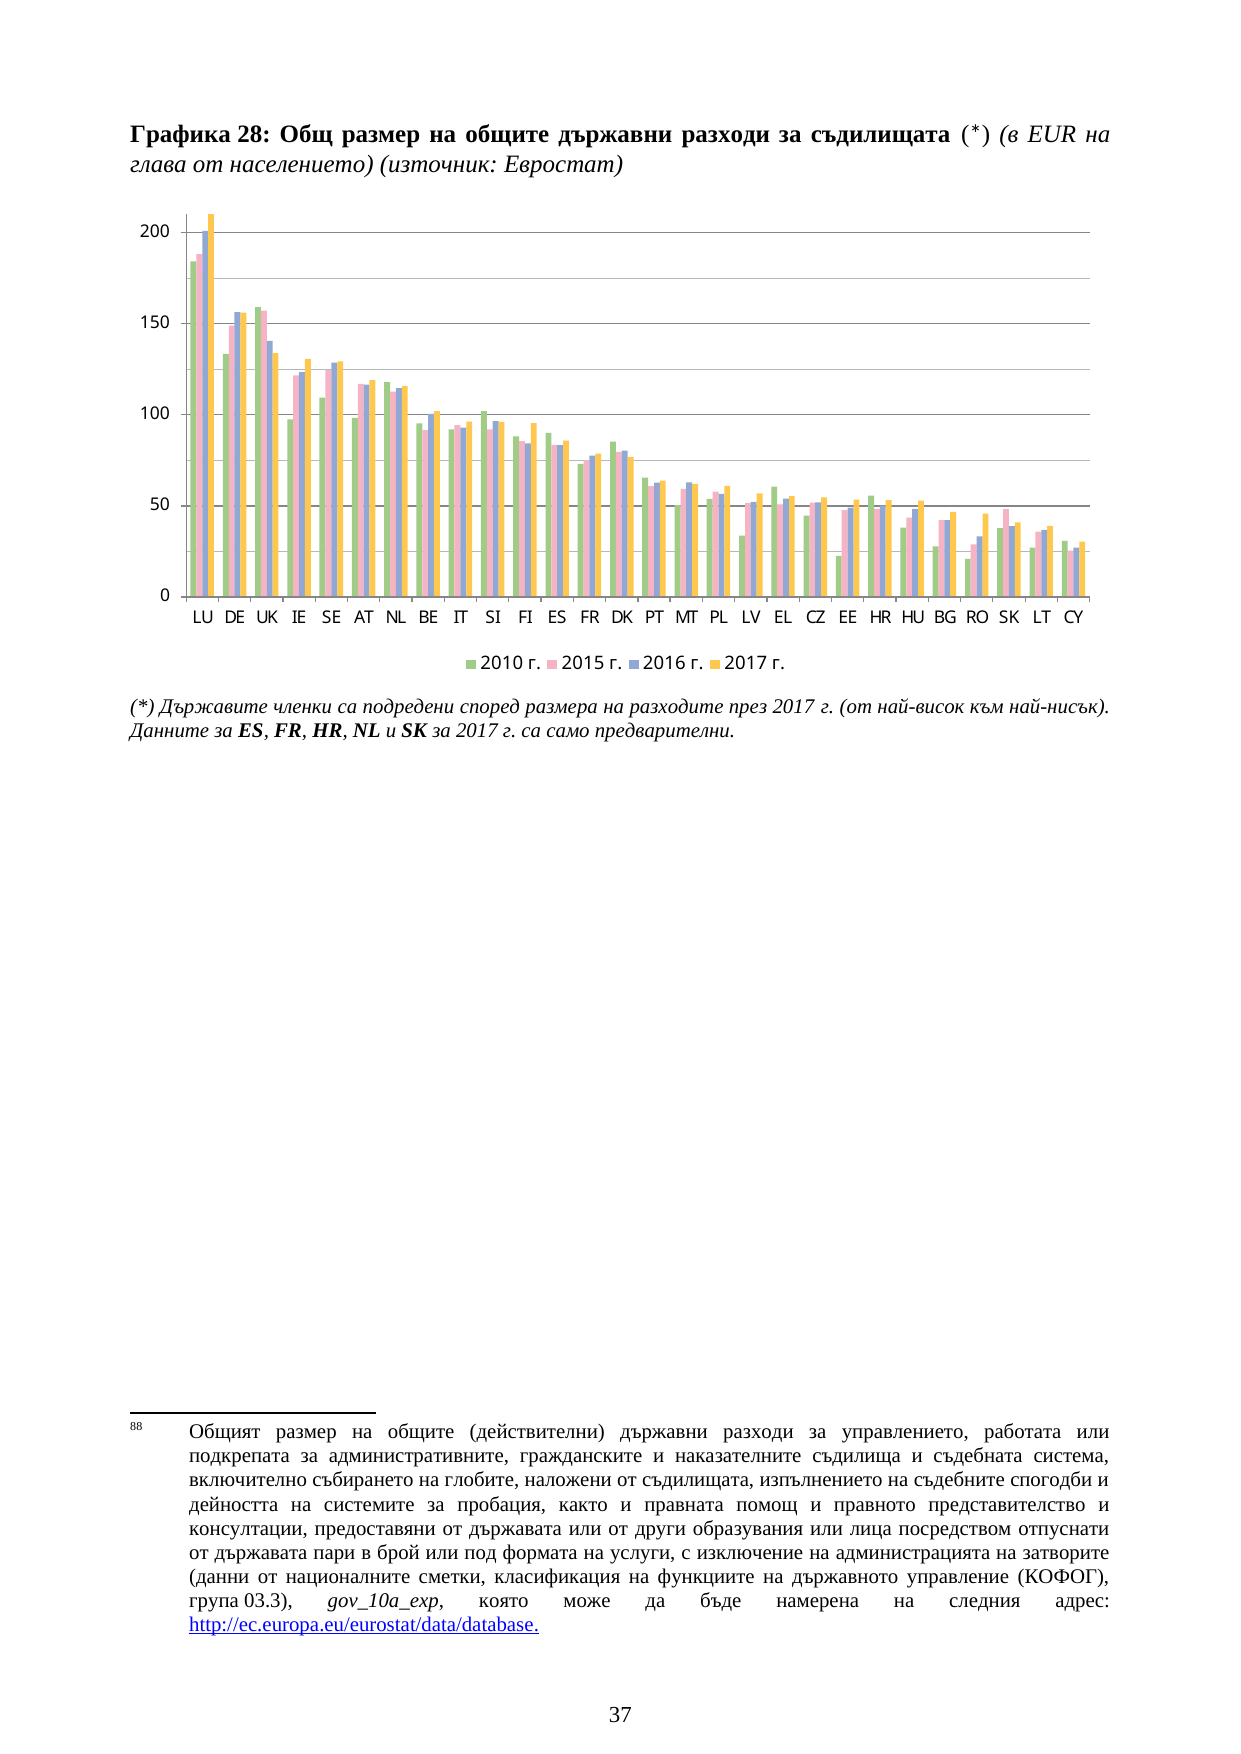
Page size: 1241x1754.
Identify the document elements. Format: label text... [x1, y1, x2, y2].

text (*) Държавите членки са подредени според размера на разходите през 2017 г. (от най-висок към най-нисък). Данните за ES, FR, HR, NL и SK за 2017 г. са само предварителни. [130, 694, 1110, 742]
text Графика 28: Общ размер на общите държавни разходи за съдилищата (*) (в EUR на глава от населението) (източник: Евростат) [130, 118, 1110, 177]
